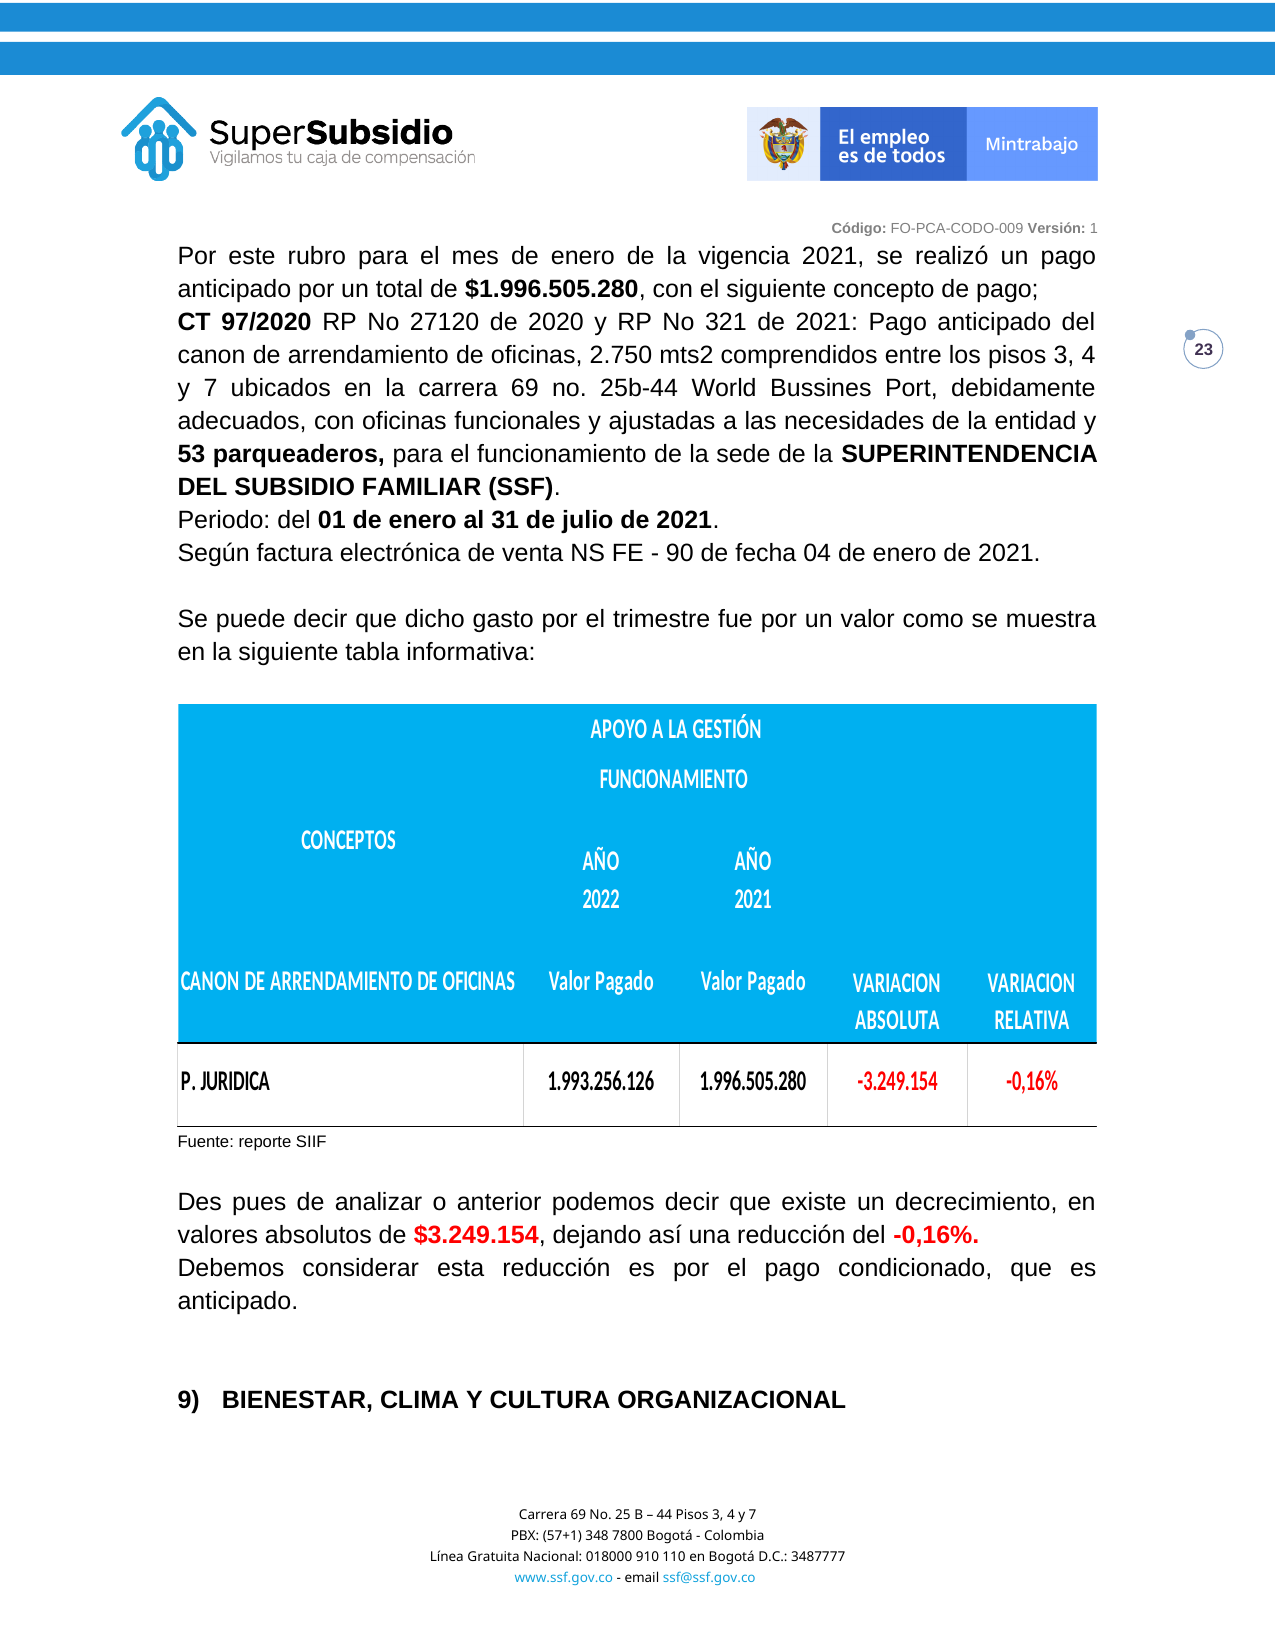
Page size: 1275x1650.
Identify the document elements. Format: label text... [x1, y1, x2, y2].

text Según factura electrónica de venta NS FE - 90 de fecha 04 de enero de 2021. [177, 538, 1098, 567]
picture [670, 1572, 680, 1582]
picture [572, 1575, 578, 1582]
picture [714, 1575, 720, 1585]
text CT 97/2020 RP No 27120 de 2020 y RP No 321 de 2021: Pago anticipado del canon de arrendamiento de oficinas, 2.750 mts2 comprendidos entre los pisos 3, 4 y 7 ubicados en la carrera 69 no. 25b-44 World Bussines Port, debidamente adecuados, con oficinas funcionales y ajustadas a las necesidades de la entidad y 53 parqueaderos, para el funcionamiento de la sede de la SUPERINTENDENCIA DEL SUBSIDIO FAMILIAR (SSF). [177, 307, 1098, 501]
picture [700, 1575, 706, 1582]
text Debemos considerar esta reducción es por el pago condicionado, que es anticipado. [177, 1253, 1098, 1315]
picture [747, 107, 1098, 181]
picture [681, 1572, 691, 1583]
list BIENESTAR, CLIMA Y CULTURA ORGANIZACIONAL [177, 1385, 1098, 1414]
picture [514, 1575, 524, 1582]
picture [748, 1575, 754, 1582]
picture [121, 97, 475, 181]
text Fuente: reporte SIIF [177, 1132, 1098, 1151]
picture [531, 1575, 545, 1582]
text Por este rubro para el mes de enero de la vigencia 2021, se realizó un pago anticipado por un total de $1.996.505.280, con el siguiente concepto de pago; [177, 241, 1098, 302]
text Des pues de analizar o anterior podemos decir que existe un decrecimiento, en valores absolutos de $3.249.154, dejando así una reducción del -0,16%. [177, 1187, 1098, 1249]
text Se puede decir que dicho gasto por el trimestre fue por un valor como se muestra en la siguiente tabla informativa: [177, 604, 1098, 666]
picture [723, 1575, 729, 1582]
picture [563, 1572, 568, 1582]
text Periodo: del 01 de enero al 31 de julio de 2021. [177, 505, 1098, 534]
picture [587, 1575, 594, 1582]
